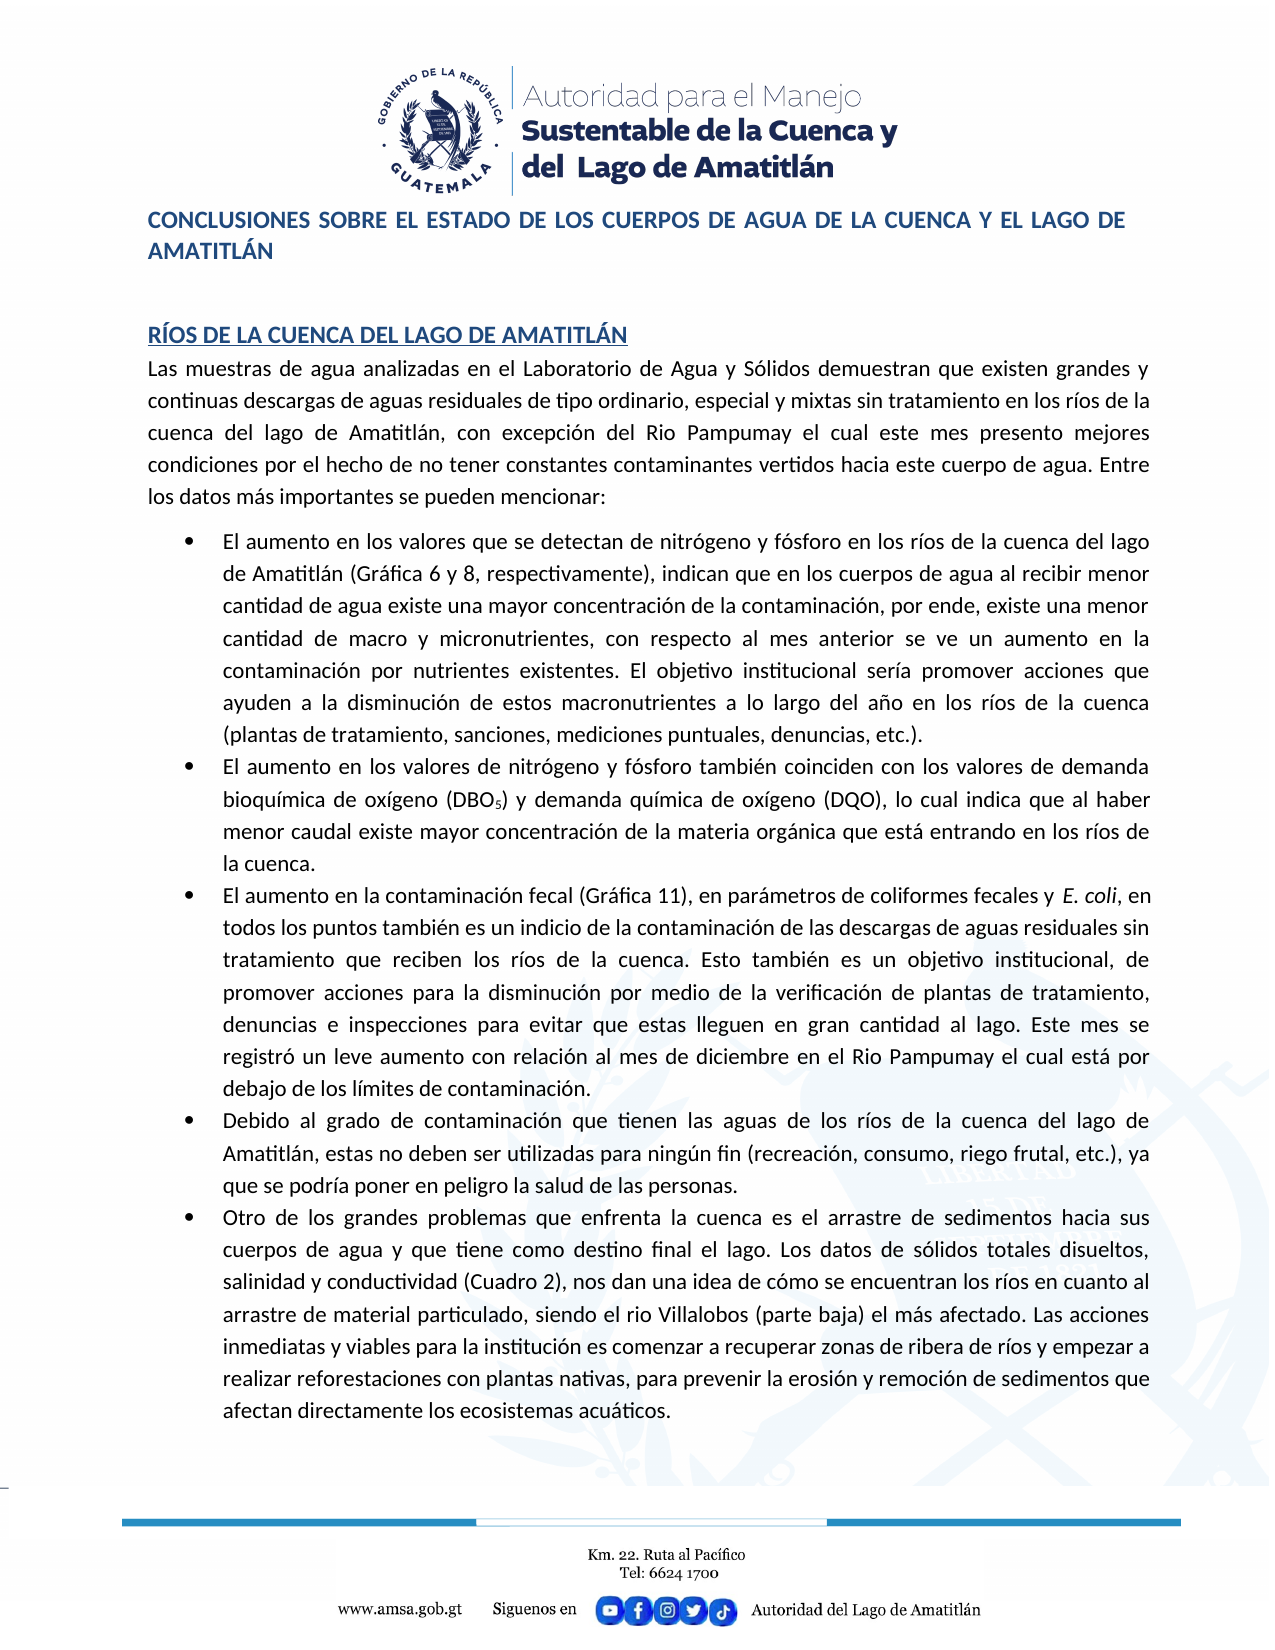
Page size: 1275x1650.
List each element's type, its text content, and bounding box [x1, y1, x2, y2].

subtitle CONCLUSIONES SOBRE EL ESTADO DE LOS CUERPOS DE AGUA DE LA CUENCA Y EL LAGO DE AMATITLÁN [148, 205, 1127, 266]
list Debido al grado de contaminación que tienen las aguas de los ríos de la cuenca del lago de Amatitlán, estas no deben ser utilizadas para ningún fin (recreación, consumo, riego frutal, etc.), ya que se podría poner en peligro la salud de las personas. [185, 1107, 1151, 1199]
picture [0, 5, 1275, 1629]
text RÍOS DE LA CUENCA DEL LAGO DE AMATITLÁN [148, 319, 1151, 349]
list El aumento en la contaminación fecal (Gráfica 11), en parámetros de coliformes fecales y E. coli, en todos los puntos también es un indicio de la contaminación de las descargas de aguas residuales sin tratamiento que reciben los ríos de la cuenca. Esto también es un objetivo institucional, de promover acciones para la disminución por medio de la verificación de plantas de tratamiento, denuncias e inspecciones para evitar que estas lleguen en gran cantidad al lago. Este mes se registró un leve aumento con relación al mes de diciembre en el Rio Pampumay el cual está por debajo de los límites de contaminación. [185, 881, 1151, 1102]
text Las muestras de agua analizadas en el Laboratorio de Agua y Sólidos demuestran que existen grandes y continuas descargas de aguas residuales de tipo ordinario, especial y mixtas sin tratamiento en los ríos de la cuenca del lago de Amatitlán, con excepción del Rio Pampumay el cual este mes presento mejores condiciones por el hecho de no tener constantes contaminantes vertidos hacia este cuerpo de agua. Entre los datos más importantes se pueden mencionar: [148, 354, 1151, 511]
list El aumento en los valores que se detectan de nitrógeno y fósforo en los ríos de la cuenca del lago de Amatitlán (Gráfica 6 y 8, respectivamente), indican que en los cuerpos de agua al recibir menor cantidad de agua existe una mayor concentración de la contaminación, por ende, existe una menor cantidad de macro y micronutrientes, con respecto al mes anterior se ve un aumento en la contaminación por nutrientes existentes. El objetivo institucional sería promover acciones que ayuden a la disminución de estos macronutrientes a lo largo del año en los ríos de la cuenca (plantas de tratamiento, sanciones, mediciones puntuales, denuncias, etc.). [185, 527, 1151, 748]
list El aumento en los valores de nitrógeno y fósforo también coinciden con los valores de demanda bioquímica de oxígeno (DBO5) y demanda química de oxígeno (DQO), lo cual indica que al haber menor caudal existe mayor concentración de la materia orgánica que está entrando en los ríos de la cuenca. [185, 752, 1151, 877]
list Otro de los grandes problemas que enfrenta la cuenca es el arrastre de sedimentos hacia sus cuerpos de agua y que tiene como destino final el lago. Los datos de sólidos totales disueltos, salinidad y conductividad (Cuadro 2), nos dan una idea de cómo se encuentran los ríos en cuanto al arrastre de material particulado, siendo el rio Villalobos (parte baja) el más afectado. Las acciones inmediatas y viables para la institución es comenzar a recuperar zonas de ribera de ríos y empezar a realizar reforestaciones con plantas nativas, para prevenir la erosión y remoción de sedimentos que afectan directamente los ecosistemas acuáticos. [185, 1203, 1151, 1424]
